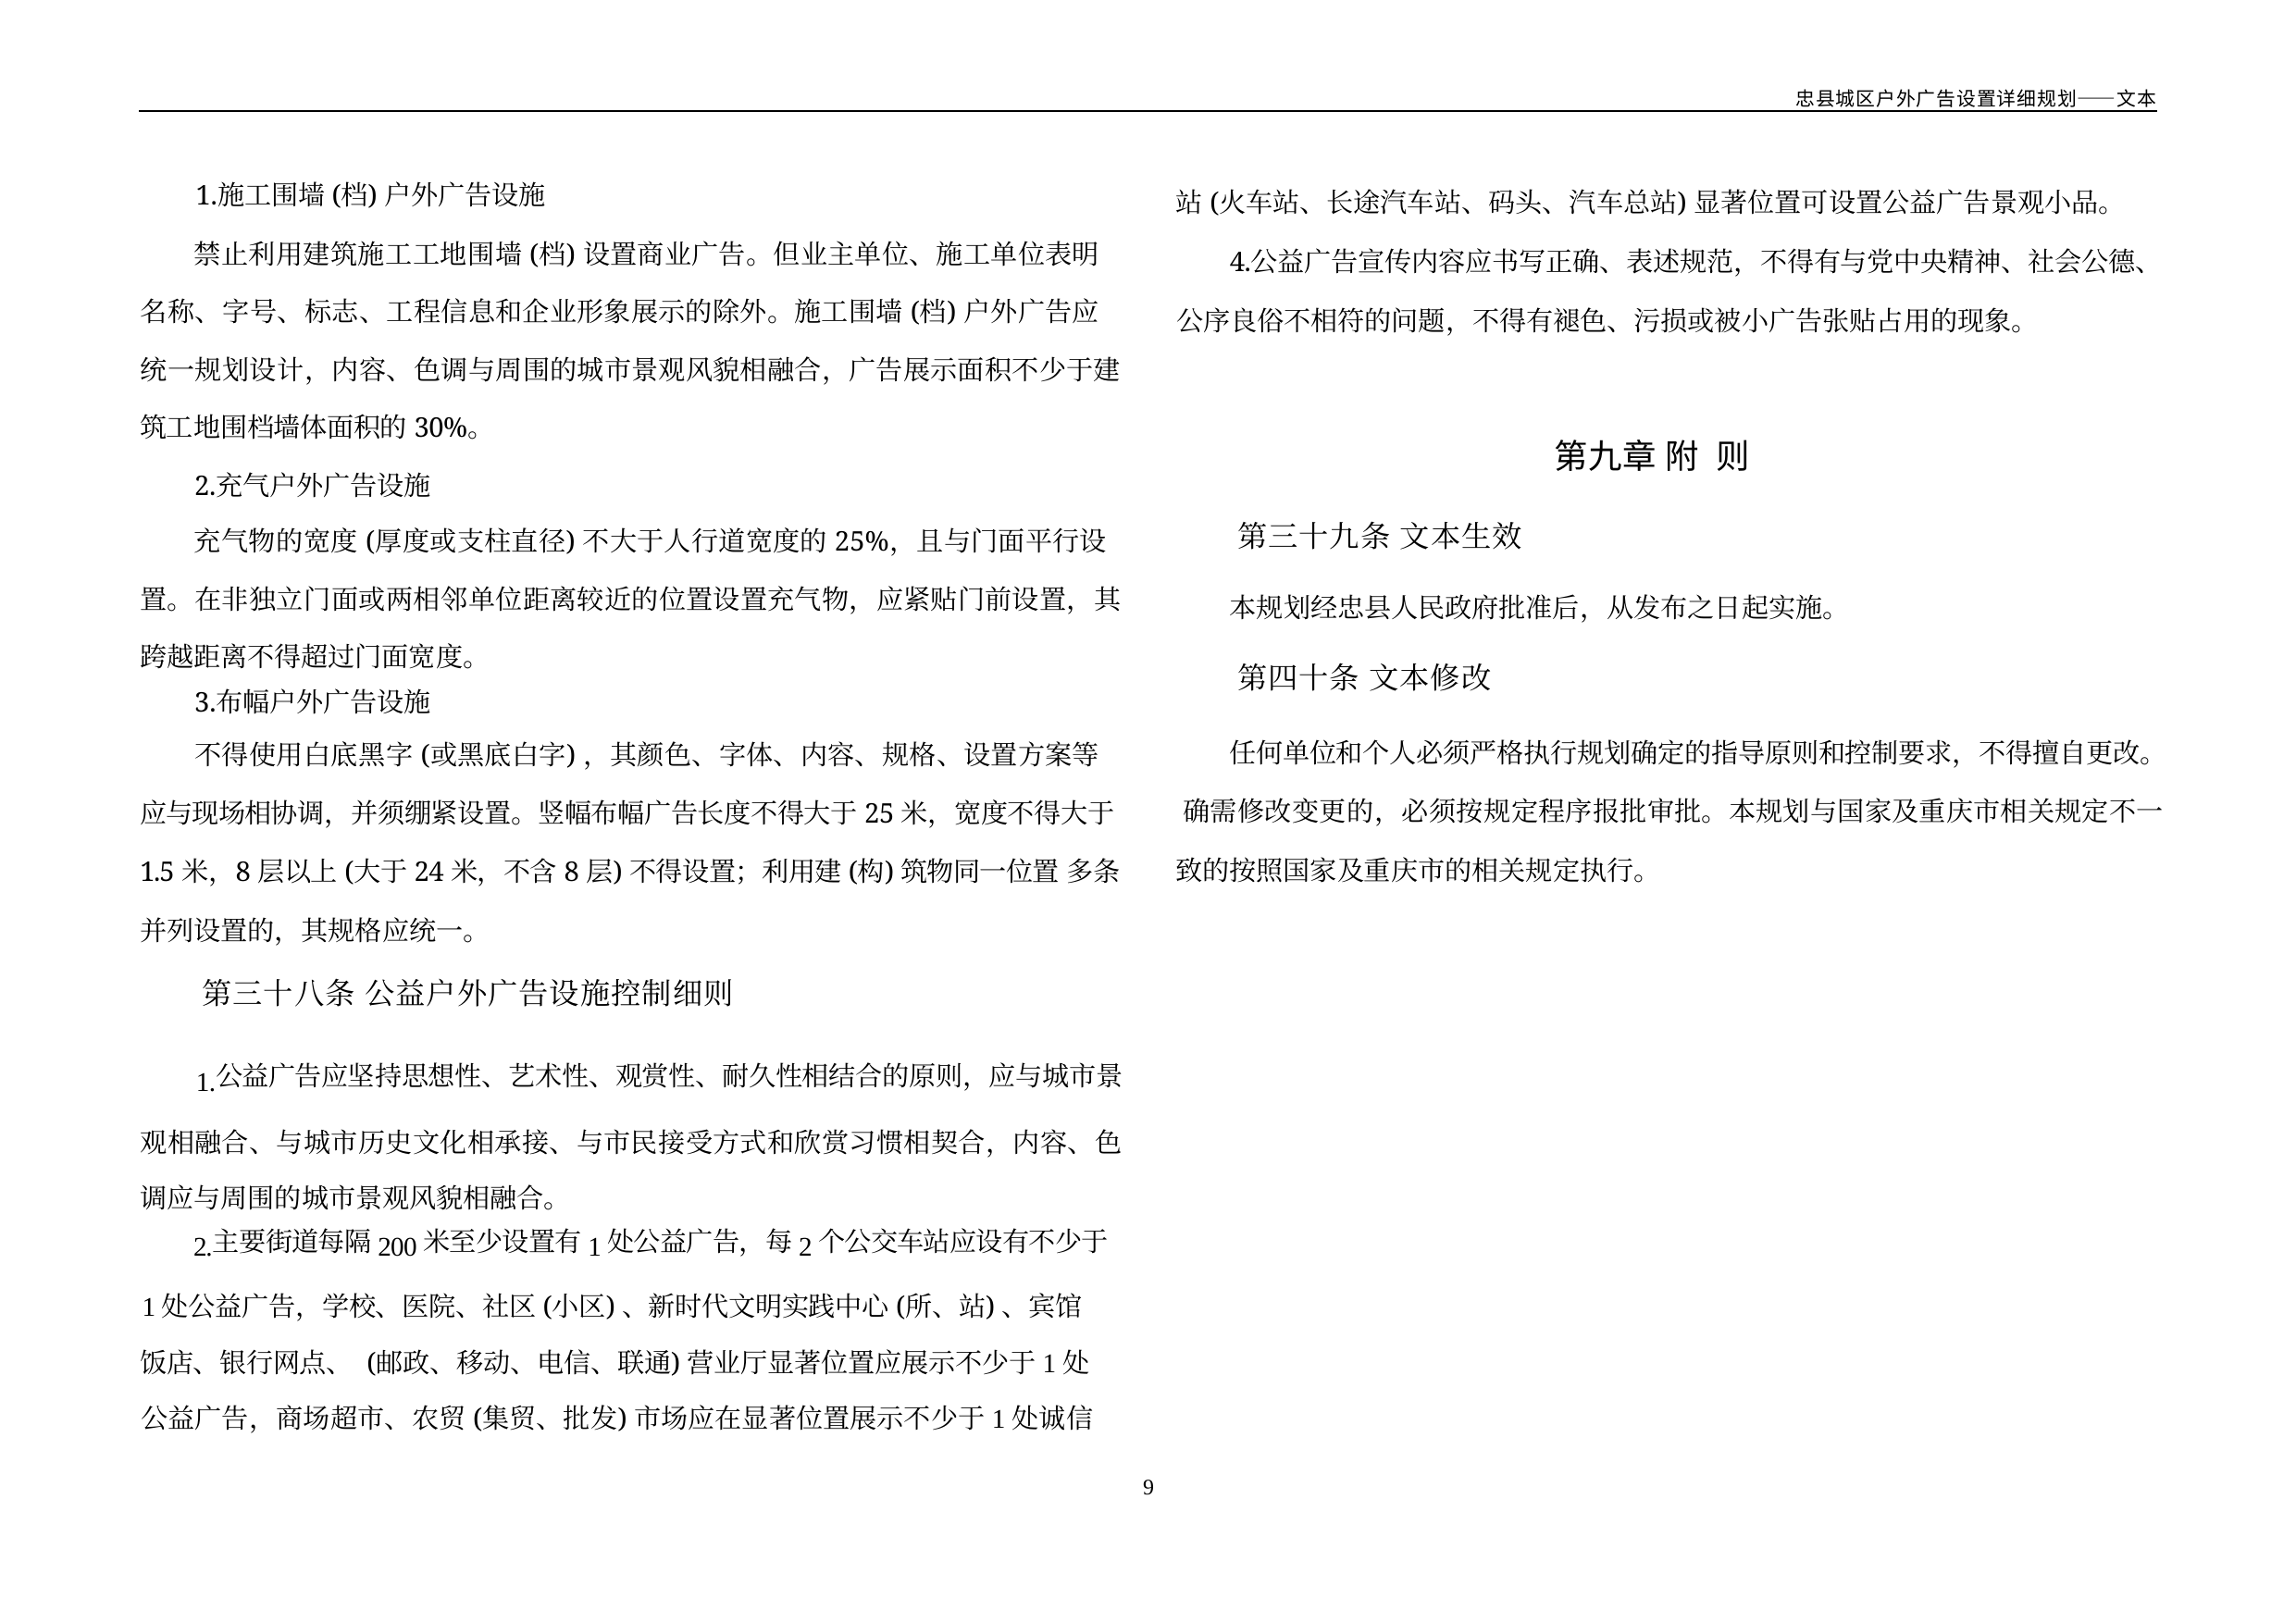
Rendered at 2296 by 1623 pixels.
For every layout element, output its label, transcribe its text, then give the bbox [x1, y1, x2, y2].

text 公益广告，商场超市、农贸 (集贸、批发) 市场应在显著位置展示不少于 1 处诚信 [141, 1400, 2166, 1435]
text 不得使用白底黑字 (或黑底白字) ，其颜色、字体、内容、规格、设置方案等 应与现场相协调，并须绷紧设置。竖幅布幅广告长度不得大于 25 米，宽度不得大于 1.5 米，8 层以上 (大于 24 米，不含 8 层) 不得设置；利用建 (构) 筑物同一位置 多条并列设置的，其规格应统一。 [140, 733, 1121, 948]
text 禁止利用建筑施工工地围墙 (档) 设置商业广告。但业主单位、施工单位表明 名称、字号、标志、工程信息和企业形象展示的除外。施工围墙 (档) 户外广告应 统一规划设计，内容、色调与周围的城市景观风貌相融合，广告展示面积不少于建 筑工地围档墙体面积的 30%。 [140, 232, 1121, 445]
text 饭店、银行网点、 (邮政、移动、电信、联通) 营业厅显著位置应展示不少于 1 处 [140, 1344, 2166, 1380]
text 第四十条 文本修改 [1237, 657, 2166, 697]
text 1.施工围墙 (档) 户外广告设施 [195, 177, 1166, 212]
text 充气物的宽度 (厚度或支柱直径) 不大于人行道宽度的 25%，且与门面平行设 置。在非独立门面或两相邻单位距离较近的位置设置充气物，应紧贴门前设置，其 跨越距离不得超过门面宽度。 [140, 520, 1121, 675]
text 2.充气户外广告设施 [194, 464, 1166, 502]
text 1 处公益广告，学校、医院、社区 (小区) 、新时代文明实践中心 (所、站) 、宾馆 [142, 1288, 2166, 1323]
text 站 (火车站、长途汽车站、码头、汽车总站) 显著位置可设置公益广告景观小品。 [1176, 184, 2166, 219]
text 观相融合、与城市历史文化相承接、与市民接受方式和欣赏习惯相契合，内容、色 [140, 1124, 2166, 1159]
text 2.主要街道每隔 200 米至少设置有 1 处公益广告，每 2 个公交车站应设有不少于 [193, 1235, 2166, 1288]
text 1.公益广告应坚持思想性、艺术性、观赏性、耐久性相结合的原则，应与城市景 [196, 1072, 2166, 1124]
text 第三十八条 公益户外广告设施控制细则 [202, 977, 1166, 1011]
text 本规划经忠县人民政府批准后，从发布之日起实施。 [1230, 589, 2166, 625]
text 4.公益广告宣传内容应书写正确、表述规范，不得有与党中央精神、社会公德、 公序良俗不相符的问题，不得有褪色、污损或被小广告张贴占用的现象。 [1176, 240, 2166, 339]
text 第三十九条 文本生效 [1237, 515, 2166, 555]
text 第九章 附 则 [1554, 432, 2166, 477]
text 调应与周围的城市景观风貌相融合。 [140, 1180, 2166, 1215]
text 任何单位和个人必须严格执行规划确定的指导原则和控制要求，不得擅自更改。 确需修改变更的，必须按规定程序报批审批。本规划与国家及重庆市相关规定不一 致的按照国家及重庆市的相关规定执行。 [1175, 732, 2166, 888]
text 3.布幅户外广告设施 [194, 693, 1166, 716]
